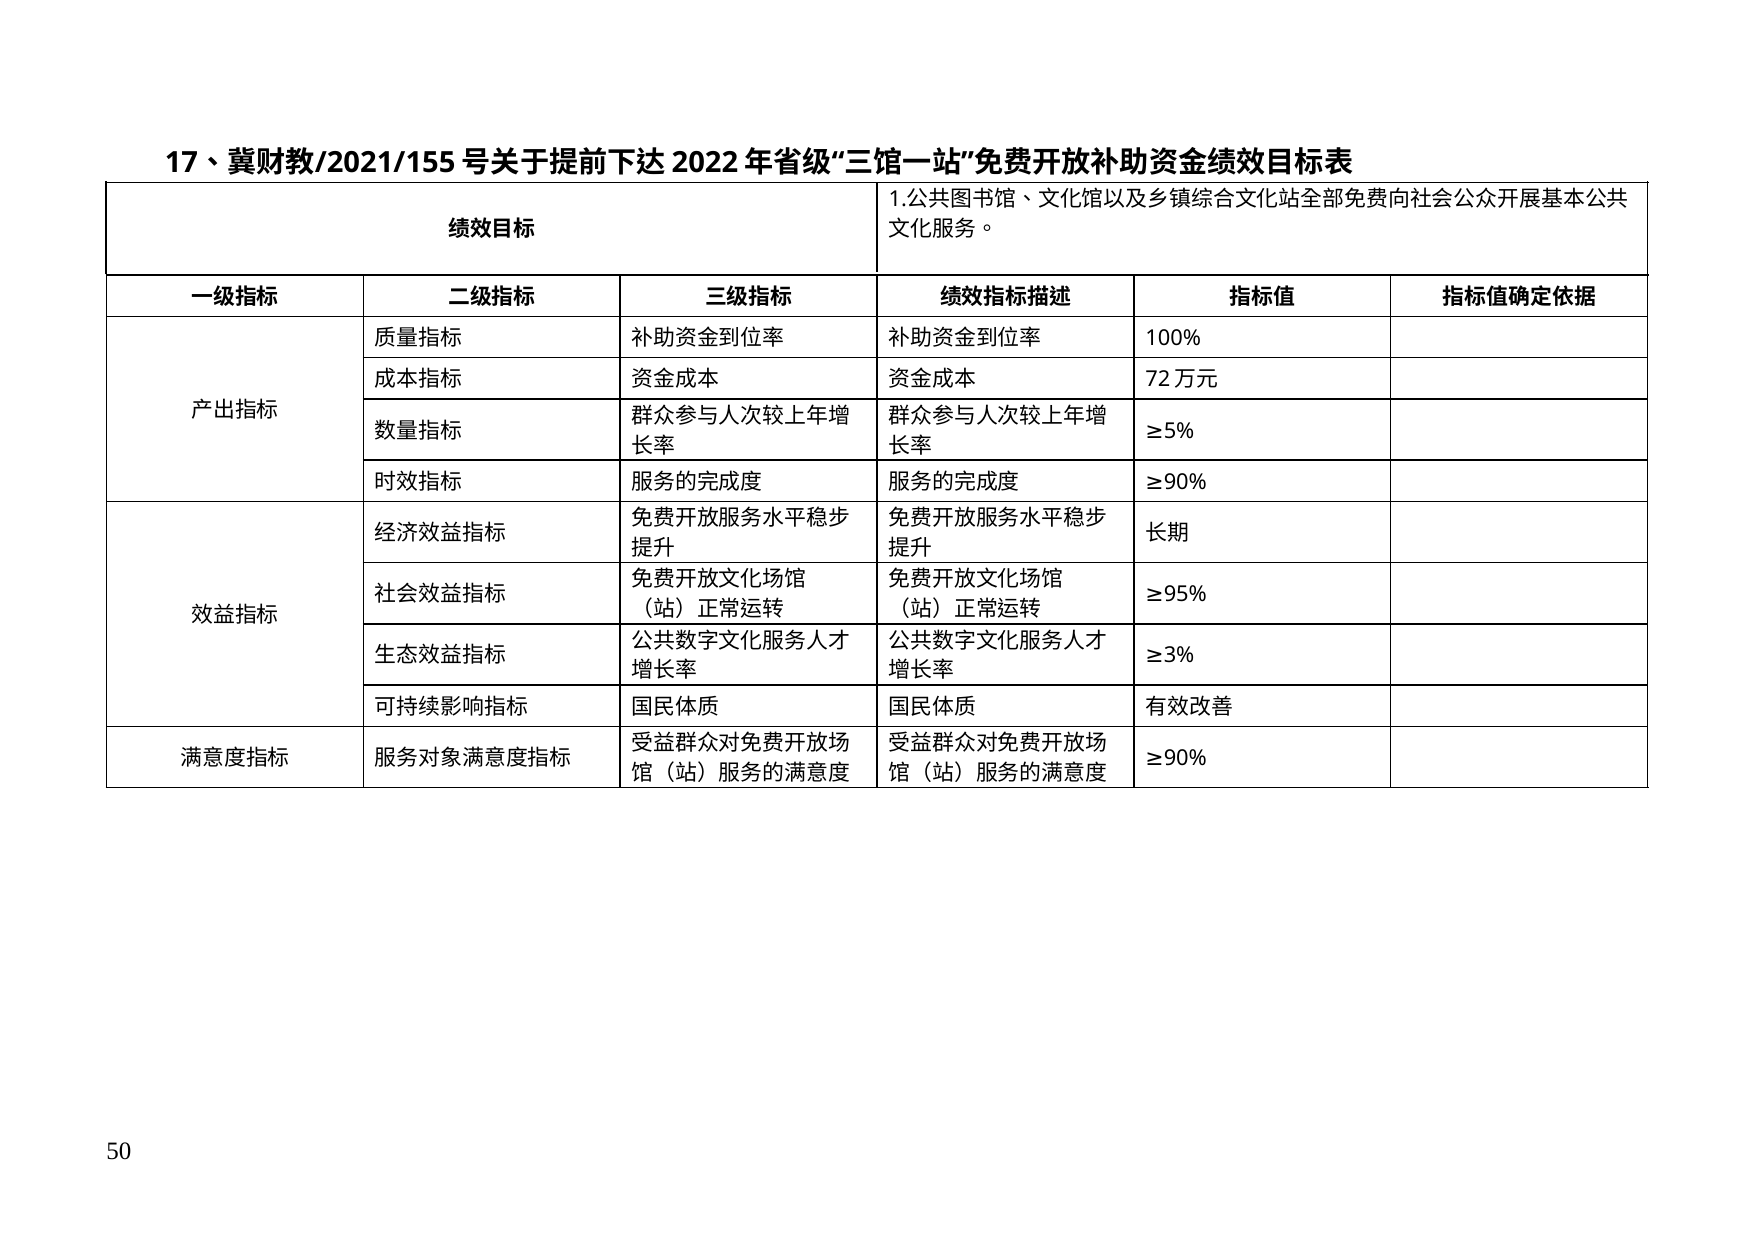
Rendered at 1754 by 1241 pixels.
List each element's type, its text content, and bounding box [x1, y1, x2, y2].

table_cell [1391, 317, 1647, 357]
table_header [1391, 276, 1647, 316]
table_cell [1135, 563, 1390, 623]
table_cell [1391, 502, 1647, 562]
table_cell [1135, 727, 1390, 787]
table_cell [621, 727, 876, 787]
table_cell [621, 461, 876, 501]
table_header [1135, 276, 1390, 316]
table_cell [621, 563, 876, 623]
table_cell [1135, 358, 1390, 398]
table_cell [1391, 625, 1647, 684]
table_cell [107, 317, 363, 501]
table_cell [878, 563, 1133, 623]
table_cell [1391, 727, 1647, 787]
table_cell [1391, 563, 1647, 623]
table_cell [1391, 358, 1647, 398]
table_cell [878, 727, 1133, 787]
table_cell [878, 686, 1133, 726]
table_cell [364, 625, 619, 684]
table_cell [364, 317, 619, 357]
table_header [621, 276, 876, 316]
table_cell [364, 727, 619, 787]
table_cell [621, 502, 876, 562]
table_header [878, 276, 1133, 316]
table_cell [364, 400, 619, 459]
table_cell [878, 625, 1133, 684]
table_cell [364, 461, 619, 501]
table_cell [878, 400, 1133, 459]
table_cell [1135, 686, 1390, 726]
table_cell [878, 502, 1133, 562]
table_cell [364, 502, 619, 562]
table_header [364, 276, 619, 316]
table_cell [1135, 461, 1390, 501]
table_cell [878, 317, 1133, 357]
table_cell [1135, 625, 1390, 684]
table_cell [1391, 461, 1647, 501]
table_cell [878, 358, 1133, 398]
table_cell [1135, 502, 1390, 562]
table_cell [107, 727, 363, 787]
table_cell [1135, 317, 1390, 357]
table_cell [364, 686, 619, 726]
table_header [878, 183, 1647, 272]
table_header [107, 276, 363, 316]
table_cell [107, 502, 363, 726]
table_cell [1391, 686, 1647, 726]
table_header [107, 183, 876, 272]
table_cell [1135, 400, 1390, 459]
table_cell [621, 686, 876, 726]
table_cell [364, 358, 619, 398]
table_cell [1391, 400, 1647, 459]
text 17、冀财教/2021/155号关于提前下达2022年省级“三馆一站”免费开放补助资金绩效目标表 [106, 142, 1648, 181]
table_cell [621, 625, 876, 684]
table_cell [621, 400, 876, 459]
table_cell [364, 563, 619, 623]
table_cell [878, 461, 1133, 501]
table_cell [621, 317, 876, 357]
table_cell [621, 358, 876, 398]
